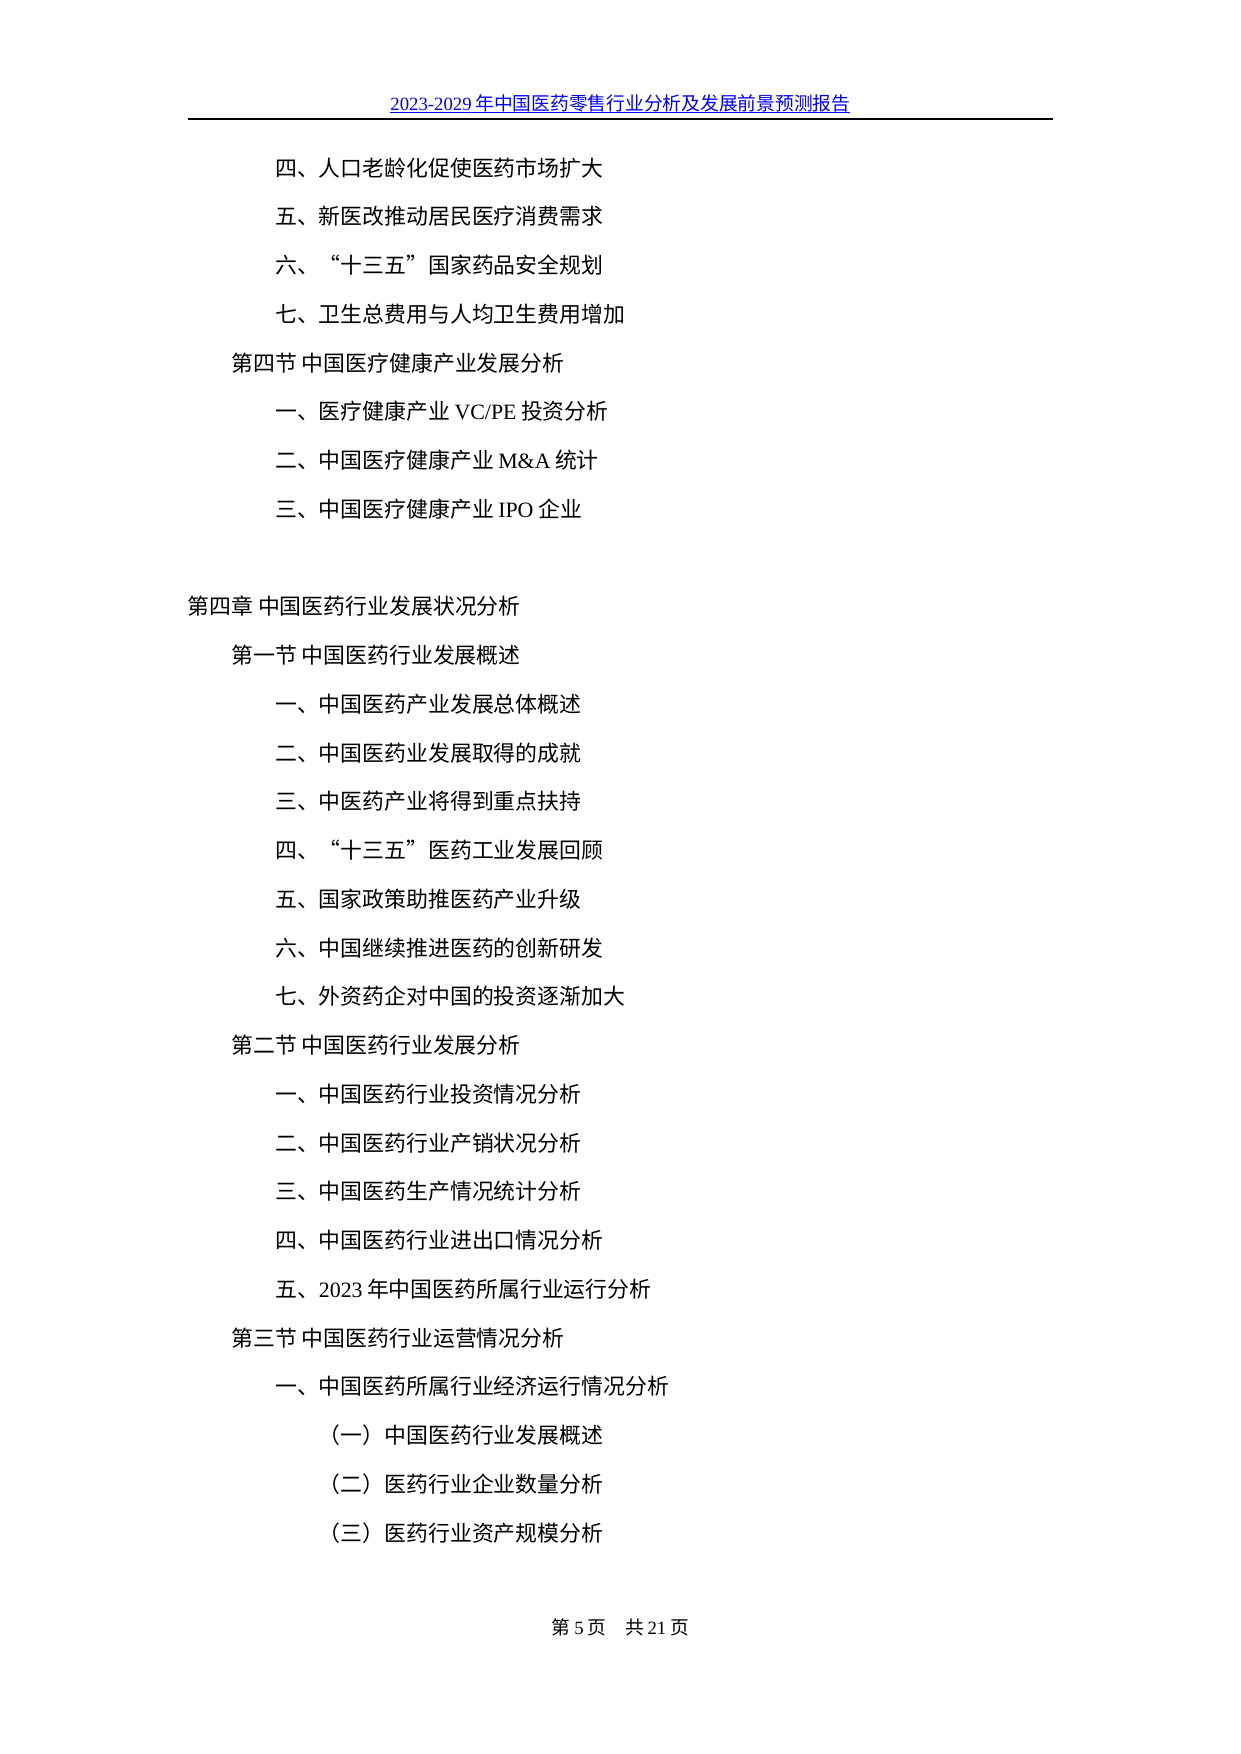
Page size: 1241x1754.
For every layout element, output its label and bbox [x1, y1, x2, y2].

text [187, 150, 1053, 1548]
